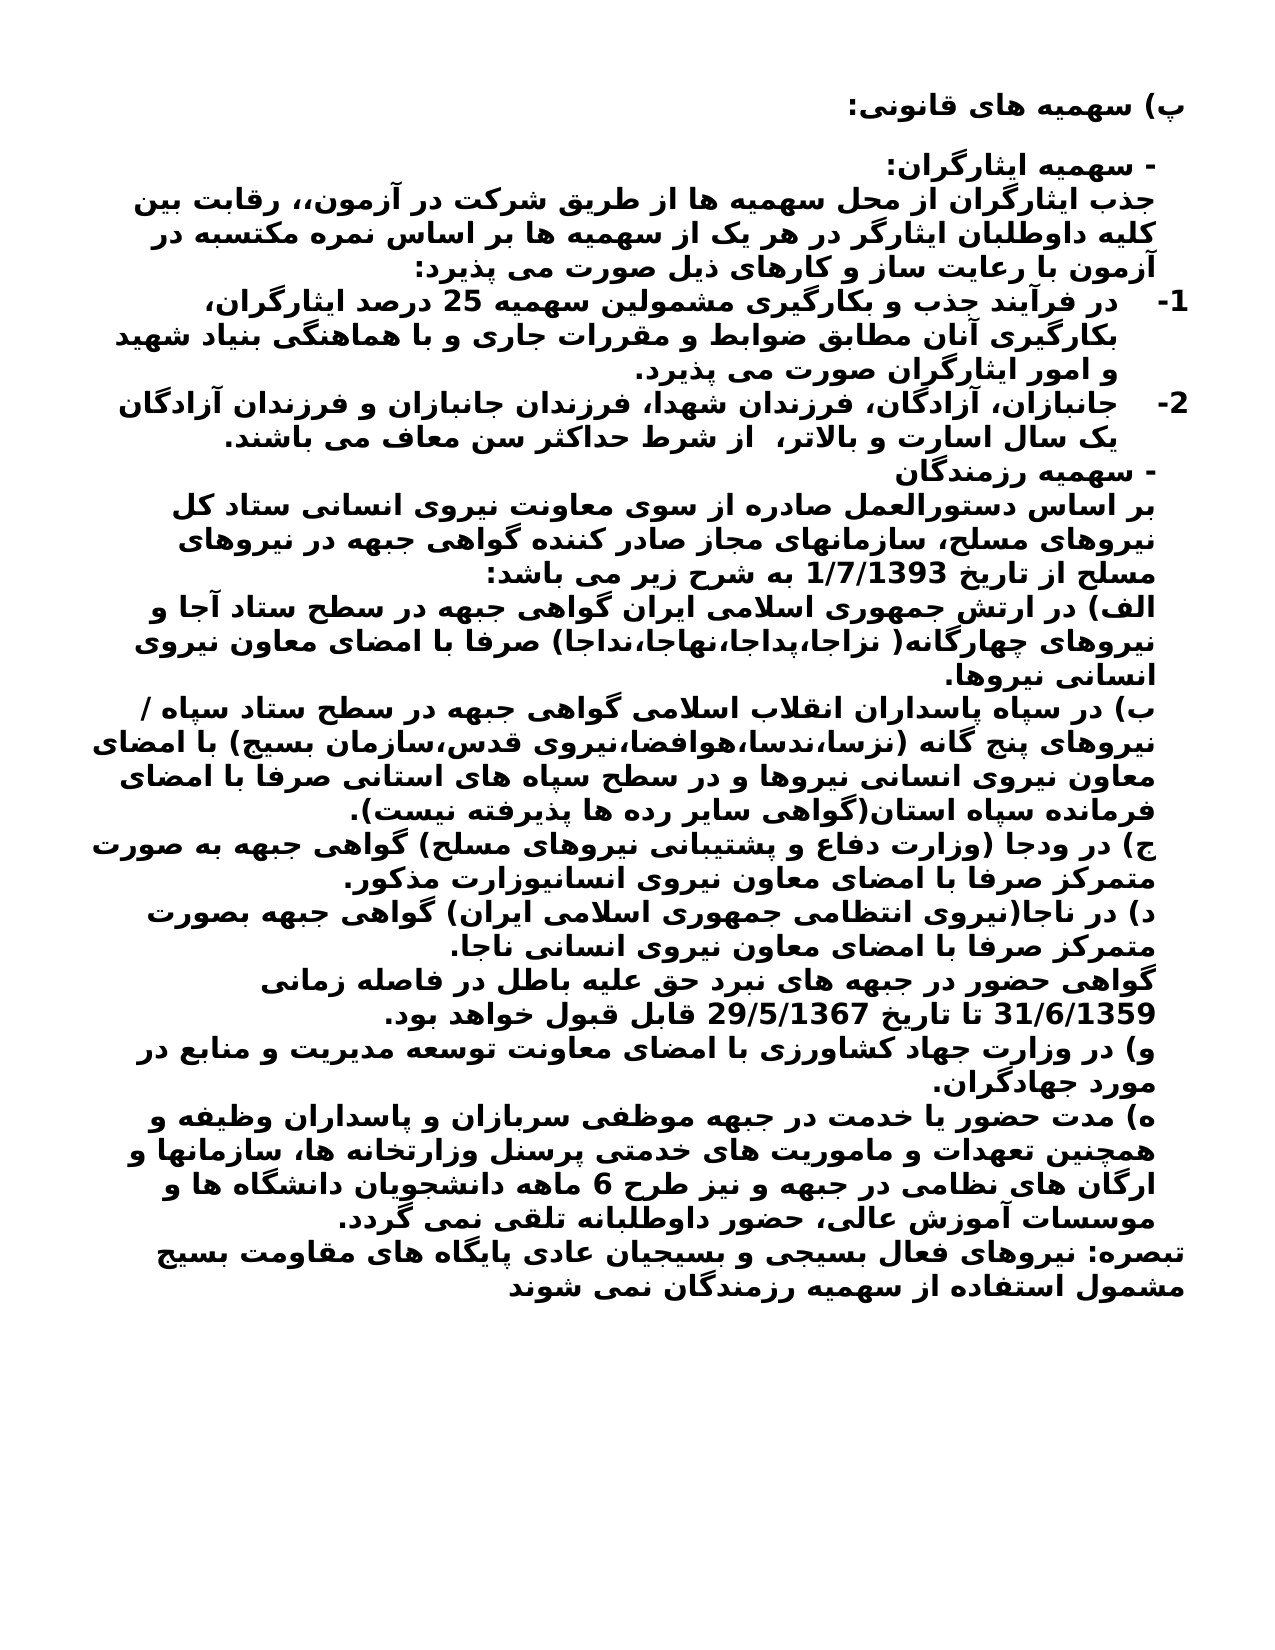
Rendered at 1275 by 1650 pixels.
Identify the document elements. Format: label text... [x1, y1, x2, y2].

text گواهی حضور در جبهه های نبرد حق علیه باطل در فاصله زمانی 31/6/1359 تا تاریخ 29/5/1367 قابل قبول خواهد بود. [89, 963, 1157, 1031]
list جانبازان، آزادگان، فرزندان شهدا، فرزندان جانبازان و فرزندان آزادگان یک سال اسارت و بالاتر، از شرط حداکثر سن معاف می باشند. [89, 386, 1157, 454]
text ج) در ودجا (وزارت دفاع و پشتیبانی نیروهای مسلح) گواهی جبهه به صورت متمرکز صرفا با امضای معاون نیروی انسانیوزارت مذکور. [89, 828, 1157, 896]
text تبصره: نیروهای فعال بسیجی و بسیجیان عادی پایگاه های مقاومت بسیج مشمول استفاده از سهمیه رزمندگان نمی شوند [89, 1235, 1186, 1303]
text - سهمیه ایثارگران: [89, 148, 1157, 182]
text و) در وزارت جهاد کشاورزی با امضای معاونت توسعه مدیریت و منابع در مورد جهادگران. [89, 1031, 1157, 1099]
list در فرآیند جذب و بکارگیری مشمولین سهمیه 25 درصد ایثارگران، بکارگیری آنان مطابق ضوابط و مقررات جاری و با هماهنگی بنیاد شهید و امور ایثارگران صورت می پذیرد. [89, 284, 1157, 386]
text د) در ناجا(نیروی انتظامی جمهوری اسلامی ایران) گواهی جبهه بصورت متمرکز صرفا با امضای معاون نیروی انسانی ناجا. [89, 896, 1157, 963]
text الف) در ارتش جمهوری اسلامی ایران گواهی جبهه در سطح ستاد آجا و نیروهای چهارگانه( نزاجا،پداجا،نهاجا،نداجا) صرفا با امضای معاون نیروی انسانی نیروها. [89, 590, 1157, 692]
text بر اساس دستورالعمل صادره از سوی معاونت نیروی انسانی ستاد کل نیروهای مسلح، سازمانهای مجاز صادر کننده گواهی جبهه در نیروهای مسلح از تاریخ 1/7/1393 به شرح زیر می باشد: [89, 488, 1157, 590]
text جذب ایثارگران از محل سهمیه ها از طریق شرکت در آزمون،، رقابت بین کلیه داوطلبان ایثارگر در هر یک از سهمیه ها بر اساس نمره مکتسبه در آزمون با رعایت ساز و کارهای ذیل صورت می پذیرد: [89, 182, 1157, 284]
text - سهمیه رزمندگان [89, 454, 1157, 488]
text ه) مدت حضور یا خدمت در جبهه موظفی سربازان و پاسداران وظیفه و همچنین تعهدات و ماموریت های خدمتی پرسنل وزارتخانه ها، سازمانها و ارگان های نظامی در جبهه و نیز طرح 6 ماهه دانشجویان دانشگاه ها و موسسات آموزش عالی، حضور داوطلبانه تلقی نمی گردد. [89, 1099, 1157, 1235]
text پ) سهمیه های قانونی: [89, 89, 1186, 123]
text ب) در سپاه پاسداران انقلاب اسلامی گواهی جبهه در سطح ستاد سپاه / نیروهای پنج گانه (نزسا،ندسا،هوافضا،نیروی قدس،سازمان بسیج) با امضای معاون نیروی انسانی نیروها و در سطح سپاه های استانی صرفا با امضای فرمانده سپاه استان(گواهی سایر رده ها پذیرفته نیست). [89, 692, 1157, 828]
